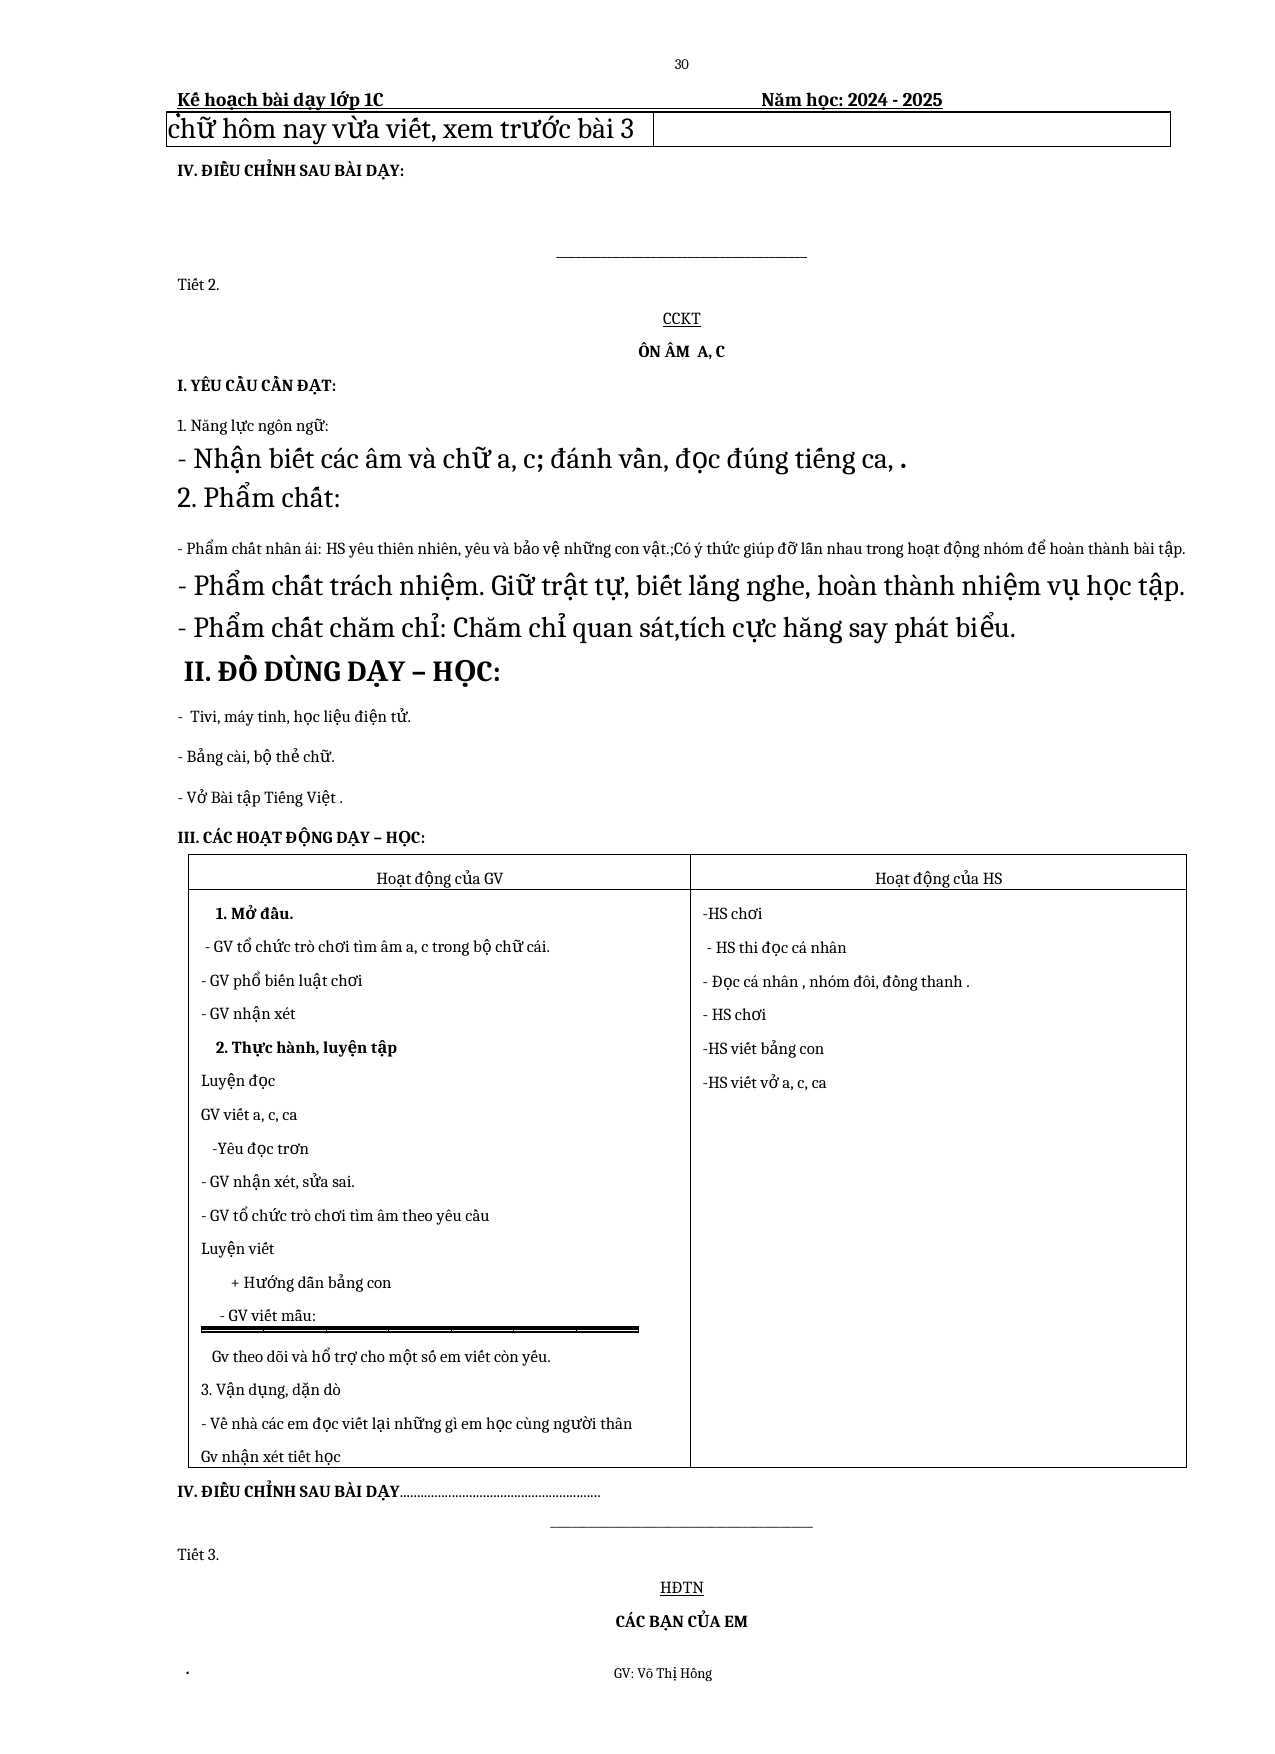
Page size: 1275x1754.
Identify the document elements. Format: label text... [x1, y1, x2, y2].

text IV. ĐIỀU CHỈNH SAU BÀI DẠY.......................................................... [177, 1468, 1186, 1502]
table_cell -HS chơi - HS thi đọc cá nhân - Đọc cá nhân , nhóm đôi, đồng thanh . - HS chơi -HS viết bảng con -HS viết vở a, c, ca [691, 890, 1186, 1467]
table_header Hoạt động của GV [189, 855, 690, 889]
text III. CÁC HOẠT ĐỘNG DẠY – HỌC: [177, 814, 1186, 847]
text - Phẩm chất trách nhiệm. Giữ trật tự, biết lắng nghe, hoàn thành nhiệm vụ học tập. [177, 569, 1186, 602]
table_header Hoạt động của HS [691, 855, 1186, 889]
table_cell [654, 113, 1170, 146]
text - Nhận biết các âm và chữ a, c; đánh vần, đọc đúng tiếng ca, . [177, 442, 1186, 476]
text ÔN ÂM A, C [177, 328, 1186, 362]
text CÁC BẠN CỦA EM [177, 1598, 1186, 1631]
text 2. Phẩm chất: [177, 481, 1186, 514]
table_cell 1. Mở đầu. - GV tổ chức trò chơi tìm âm a, c trong bộ chữ cái. - GV phổ biến luật chơi - GV nhận xét 2. Thực hành, luyện tập Luyện đọc GV viết a, c, ca -Yêu đọc trơn - GV nhận xét, sửa sai. - GV tổ chức trò chơi tìm âm theo yêu cầu Luyện viết + Hướng dẫn bảng con - GV viết mẫu: Gv theo dõi và hổ trợ cho một số em viết còn yếu. 3. Vận dụng, dặn dò - Về nhà các em đọc viết lại những gì em học cùng người thân Gv nhận xét tiết học [189, 890, 690, 1467]
text - Bảng cài, bộ thẻ chữ. [177, 733, 1186, 767]
text 1. Năng lực ngôn ngữ: [177, 402, 1186, 436]
text CCKT [177, 295, 1186, 328]
text II. ĐỒ DÙNG DẠY – HỌC: [177, 655, 1186, 688]
text IV. ĐIỀU CHỈNH SAU BÀI DẠY: [177, 147, 1186, 181]
text - Tivi, máy tinh, học liệu điện tử. [177, 693, 1186, 727]
text - Vở Bài tập Tiếng Việt . [177, 774, 1186, 807]
text Tiết 3. [177, 1531, 1186, 1564]
text Tiết 2. [177, 261, 1186, 294]
text ________________________________________ [177, 227, 1186, 261]
text - Phẩm chất chăm chỉ: Chăm chỉ quan sát,tích cực hăng say phát biểu. [177, 611, 1186, 644]
text _________________________________________________ [177, 1502, 1186, 1531]
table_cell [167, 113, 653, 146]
text I. YÊU CẦU CẦN ĐẠT: [177, 362, 1186, 395]
text - Phẩm chất nhân ái: HS yêu thiên nhiên, yêu và bảo vệ những con vật.;Có ý thức giúp đỡ lẫn nhau trong hoạt động nhóm để hoàn thành bài tập. [177, 525, 1186, 558]
text HĐTN [177, 1564, 1186, 1598]
